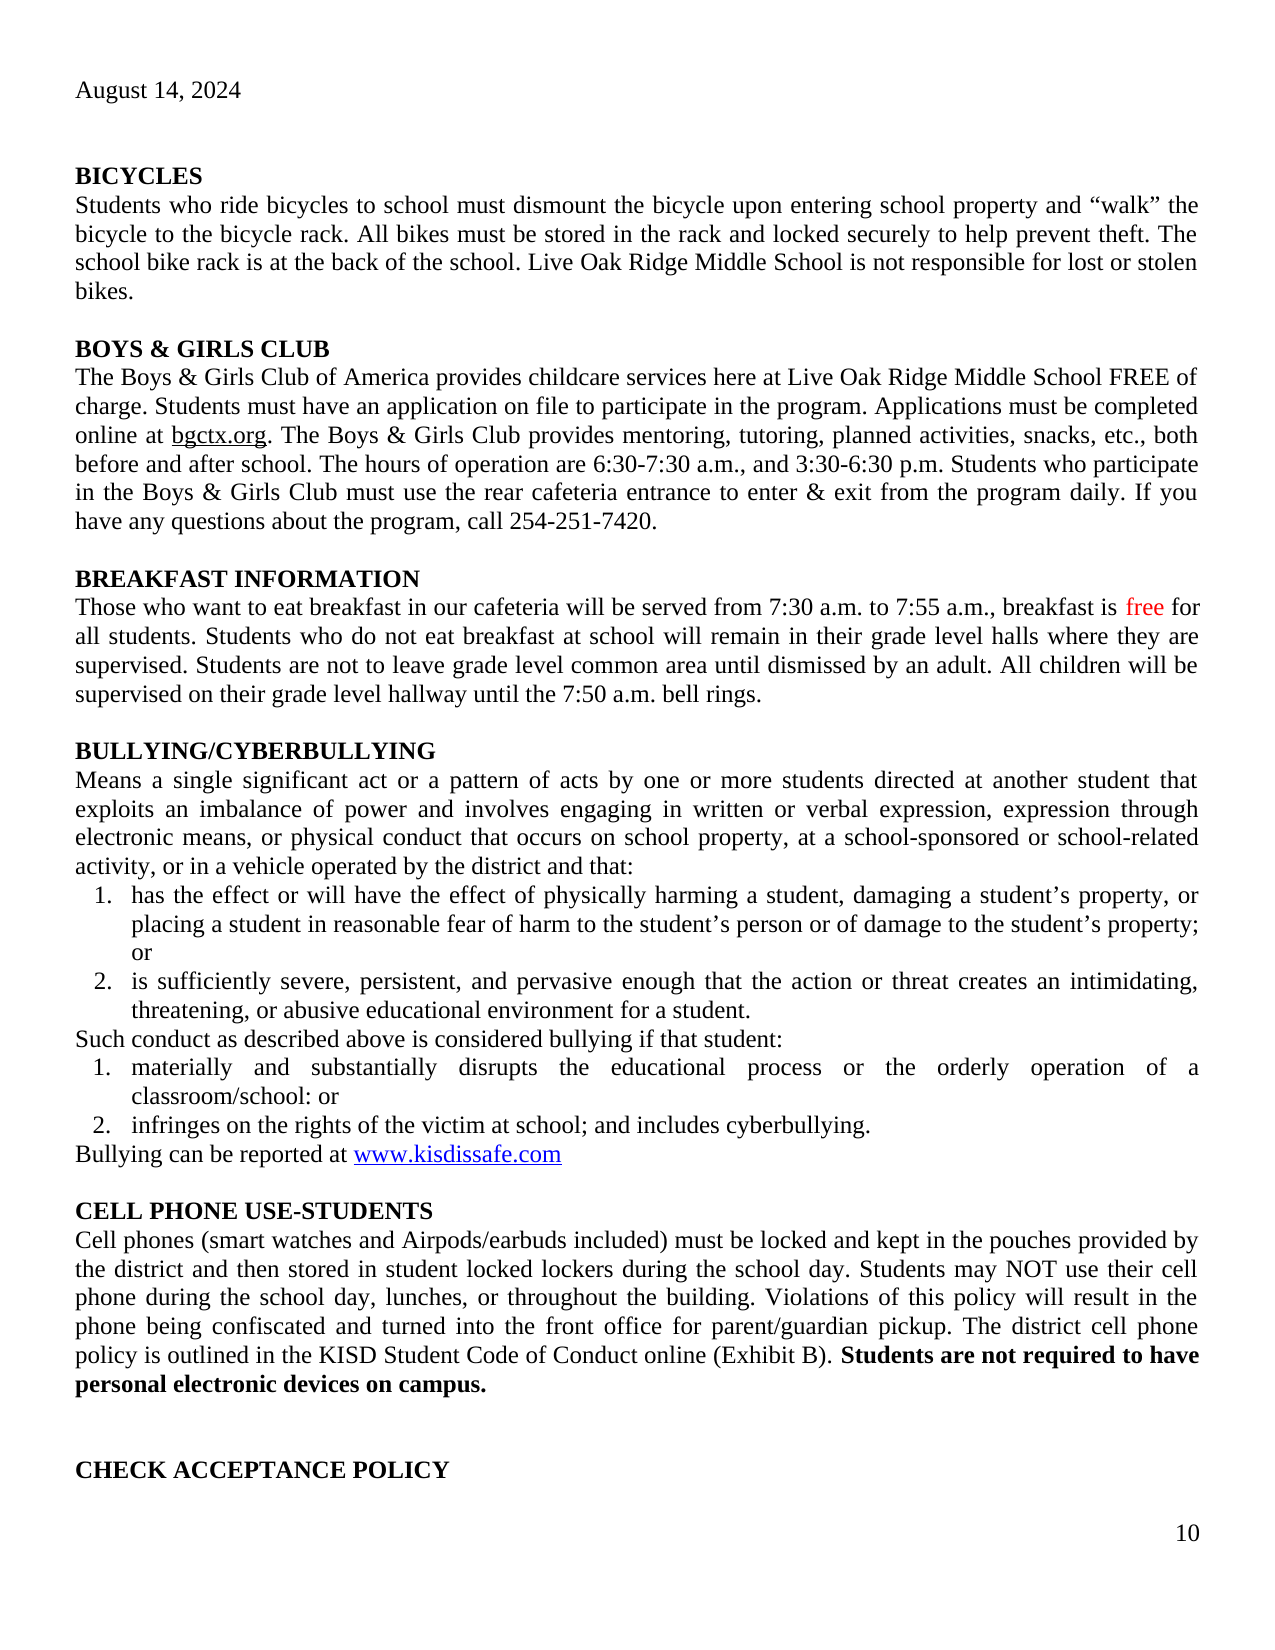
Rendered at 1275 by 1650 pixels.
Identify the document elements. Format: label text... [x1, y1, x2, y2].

list materially and substantially disrupts the educational process or the orderly operation of a classroom/school: or [92, 1052, 1200, 1110]
list infringes on the rights of the victim at school; and includes cyberbullying. [92, 1110, 1200, 1139]
text BREAKFAST INFORMATION [75, 564, 1200, 592]
text Such conduct as described above is considered bullying if that student: [75, 1024, 1200, 1052]
text Bullying can be reported at www.kisdissafe.com [75, 1139, 1200, 1167]
list has the effect or will have the effect of physically harming a student, damaging a student’s property, or placing a student in reasonable fear of harm to the student’s person or of damage to the student’s property; or [94, 880, 1200, 966]
list is sufficiently severe, persistent, and pervasive enough that the action or threat creates an intimidating, threatening, or abusive educational environment for a student. [94, 966, 1200, 1024]
text Students who ride bicycles to school must dismount the bicycle upon entering school property and “walk” the bicycle to the bicycle rack. All bikes must be stored in the rack and locked securely to help prevent theft. The school bike rack is at the back of the school. Live Oak Ridge Middle School is not responsible for lost or stolen bikes. [75, 190, 1200, 305]
text The Boys & Girls Club of America provides childcare services here at Live Oak Ridge Middle School FREE of charge. Students must have an application on file to participate in the program. Applications must be completed online at bgctx.org. The Boys & Girls Club provides mentoring, tutoring, planned activities, snacks, etc., both before and after school. The hours of operation are 6:30-7:30 a.m., and 3:30-6:30 p.m. Students who participate in the Boys & Girls Club must use the rear cafeteria entrance to enter & exit from the program daily. If you have any questions about the program, call 254-251-7420. [75, 362, 1200, 535]
text Means a single significant act or a pattern of acts by one or more students directed at another student that exploits an imbalance of power and involves engaging in written or verbal expression, expression through electronic means, or physical conduct that occurs on school property, at a school-sponsored or school-related activity, or in a vehicle operated by the district and that: [75, 765, 1200, 880]
text BOYS & GIRLS CLUB [75, 334, 1200, 362]
text CELL PHONE USE-STUDENTS [75, 1196, 1200, 1225]
text CHECK ACCEPTANCE POLICY [75, 1455, 1200, 1484]
text Cell phones (smart watches and Airpods/earbuds included) must be locked and kept in the pouches provided by the district and then stored in student locked lockers during the school day. Students may NOT use their cell phone during the school day, lunches, or throughout the building. Violations of this policy will result in the phone being confiscated and turned into the front office for parent/guardian pickup. The district cell phone policy is outlined in the KISD Student Code of Conduct online (Exhibit B). Students are not required to have personal electronic devices on campus. [75, 1225, 1200, 1397]
text BICYCLES [75, 161, 1200, 190]
text Those who want to eat breakfast in our cafeteria will be served from 7:30 a.m. to 7:55 a.m., breakfast is free for all students. Students who do not eat breakfast at school will remain in their grade level halls where they are supervised. Students are not to leave grade level common area until dismissed by an adult. All children will be supervised on their grade level hallway until the 7:50 a.m. bell rings. [75, 592, 1200, 707]
text BULLYING/CYBERBULLYING [75, 736, 1200, 765]
